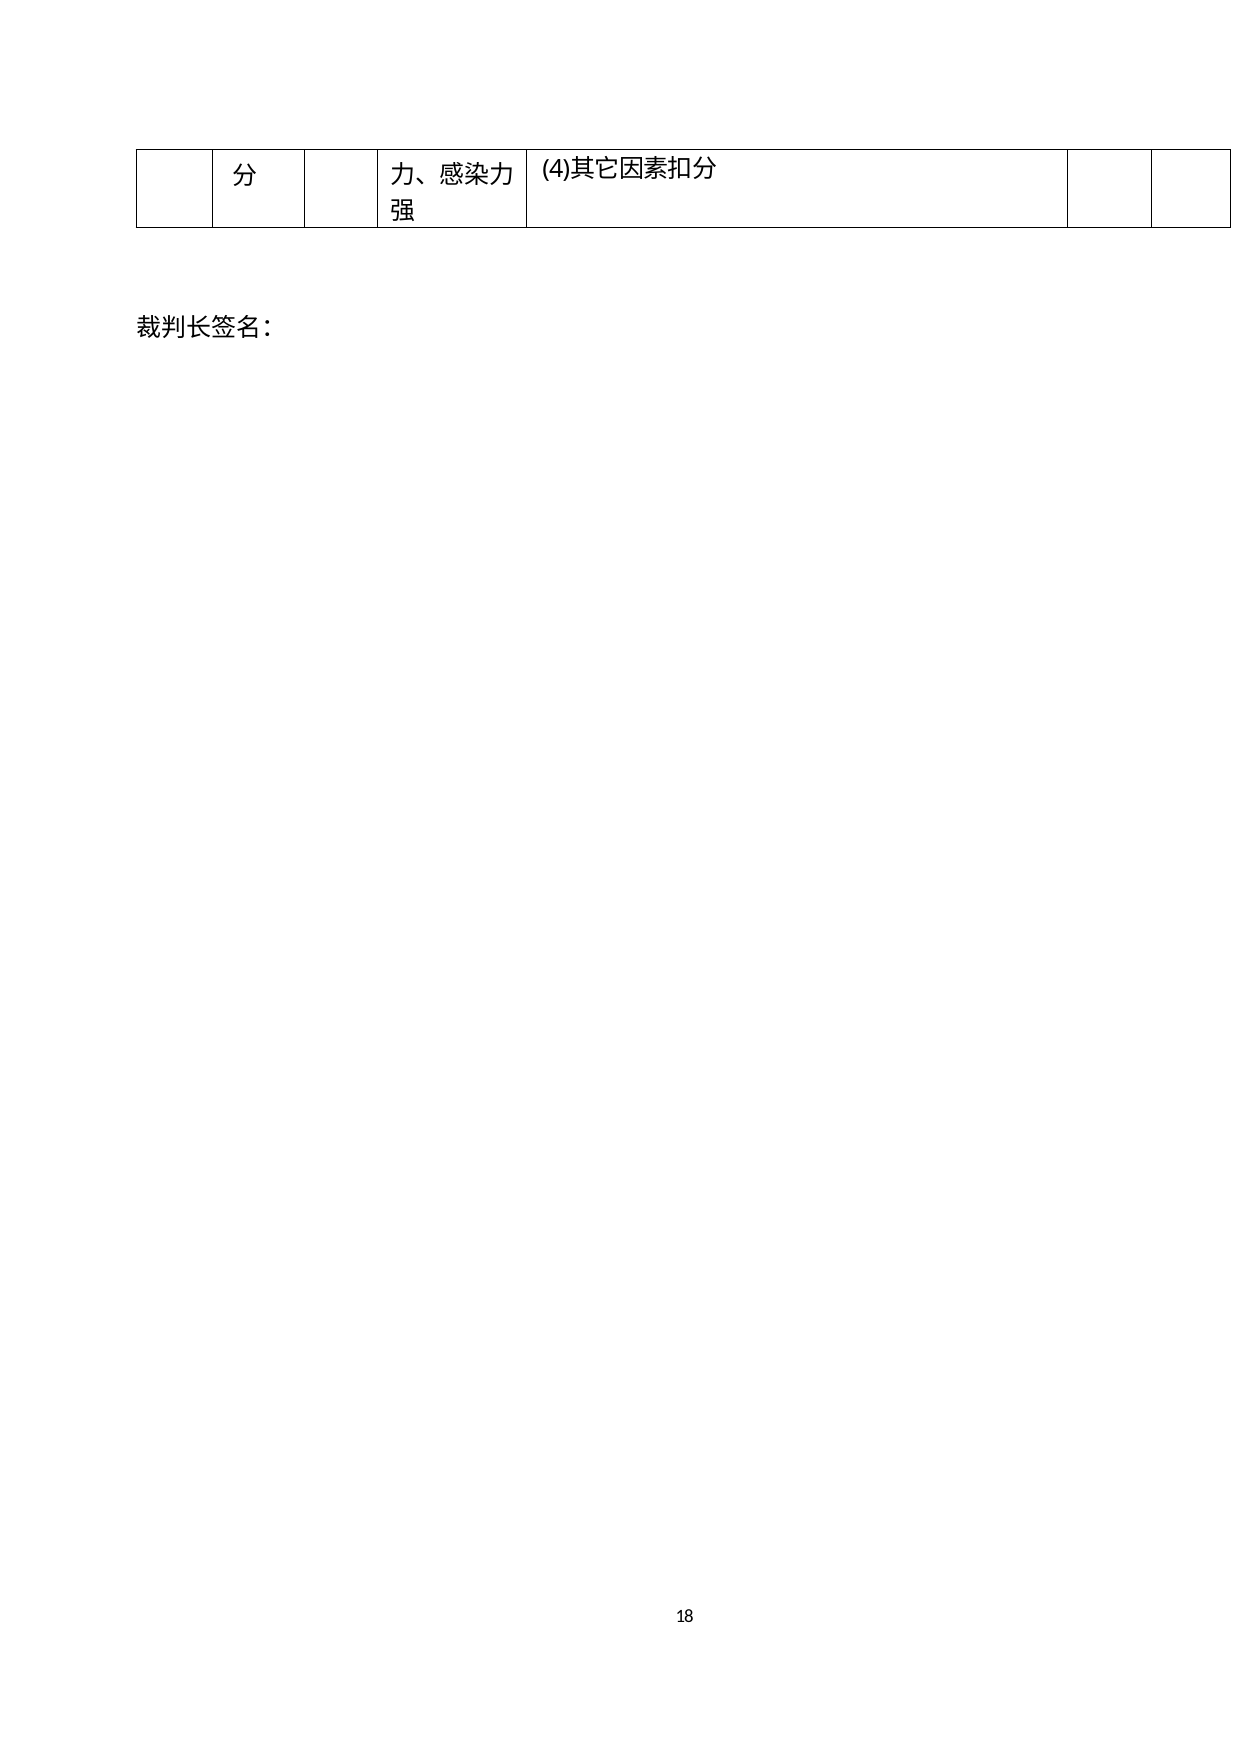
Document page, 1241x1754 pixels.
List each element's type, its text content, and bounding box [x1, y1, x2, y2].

table_cell [1068, 150, 1151, 227]
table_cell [527, 150, 1067, 227]
table_cell [1152, 150, 1230, 227]
table_cell 4 [137, 150, 212, 227]
table_cell 10 [305, 150, 377, 227]
text 裁判长签名： [136, 310, 1104, 343]
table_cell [378, 150, 526, 227]
table_cell 说茶10分 [213, 150, 304, 227]
